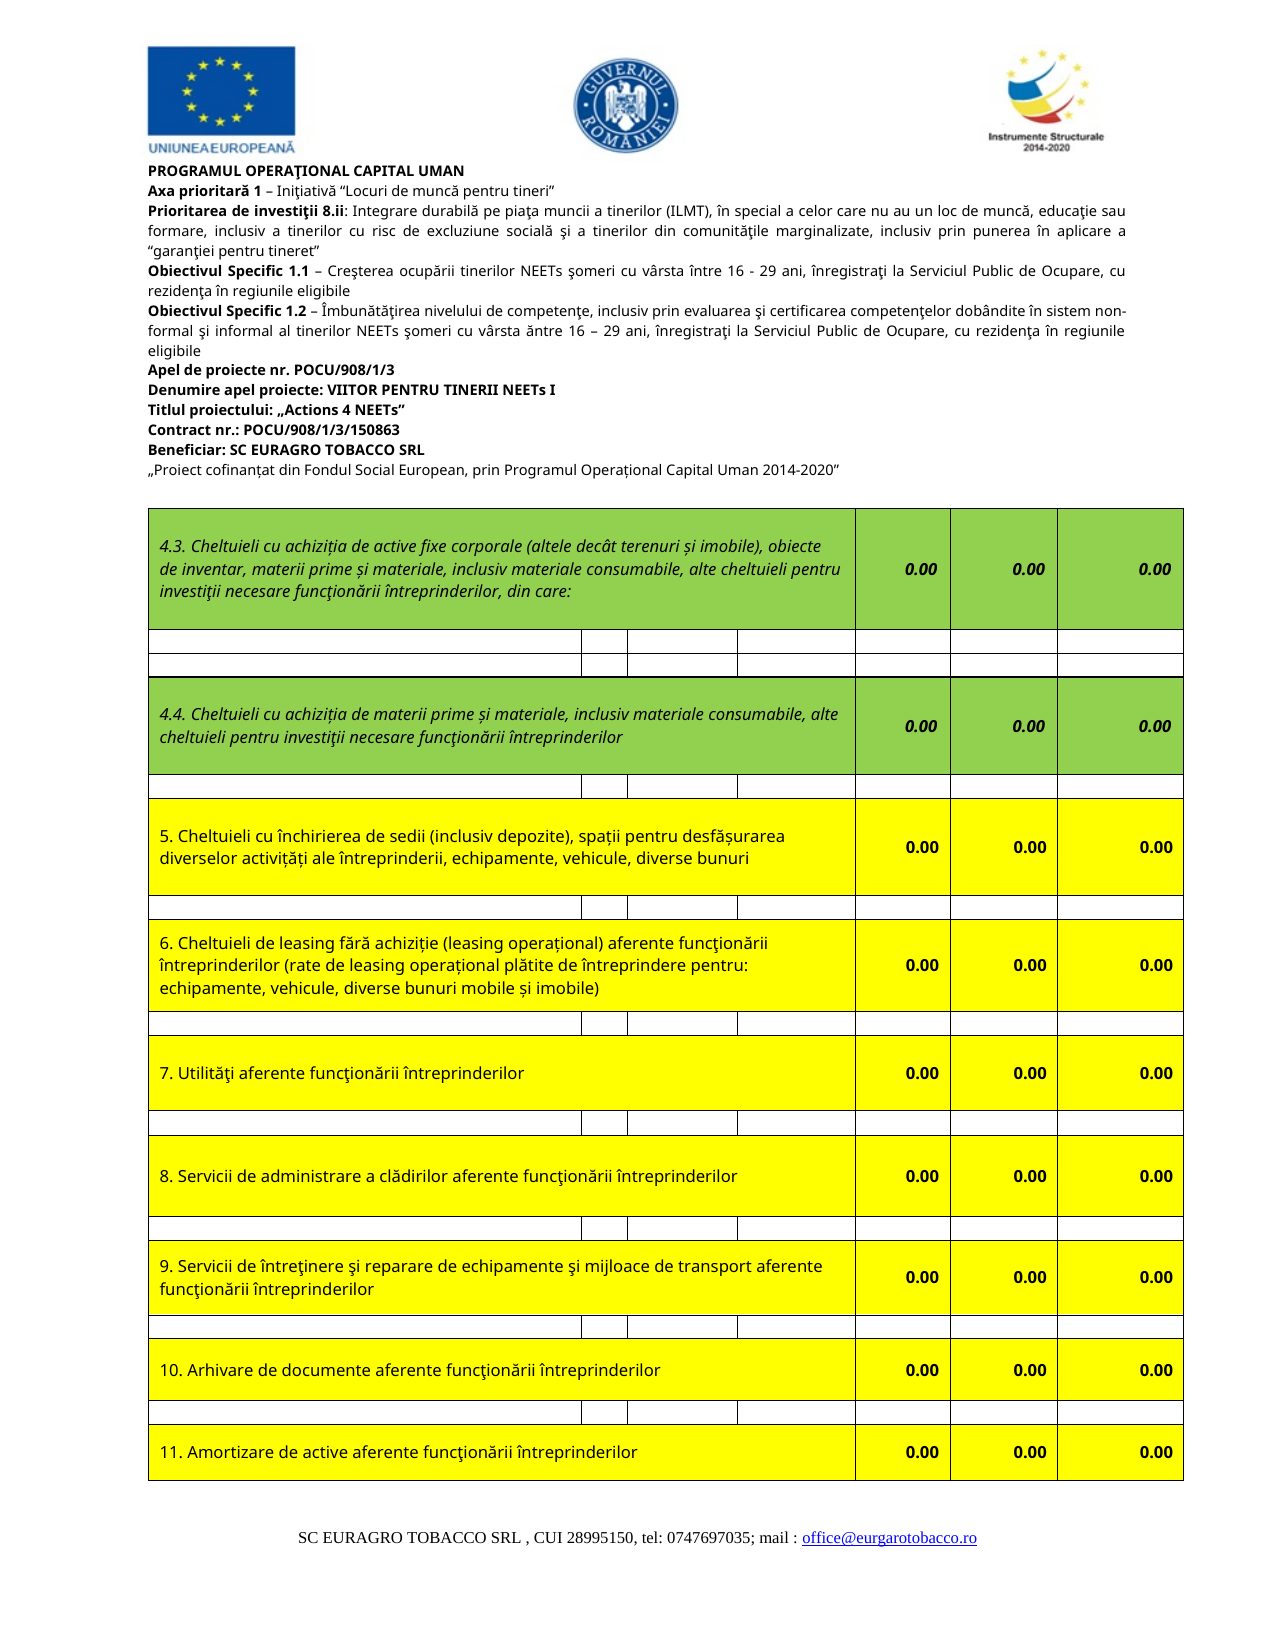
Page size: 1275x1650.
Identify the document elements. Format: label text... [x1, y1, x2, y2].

table_cell [149, 1111, 581, 1134]
table_cell [1058, 630, 1183, 653]
table_cell [149, 896, 581, 919]
table_cell [738, 1111, 855, 1134]
table_cell [628, 896, 737, 919]
table_cell [1058, 1012, 1183, 1035]
table_cell 0.00 [951, 1036, 1057, 1110]
table_cell [149, 654, 581, 676]
table_cell [582, 1111, 627, 1134]
table_cell [856, 630, 950, 653]
table_cell 9. Servicii de întreţinere şi reparare de echipamente şi mijloace de transport aferente funcţionării întreprinderilor [149, 1241, 855, 1314]
table_cell [738, 1401, 855, 1424]
table_cell [582, 654, 627, 676]
table_cell [951, 630, 1057, 653]
table_cell [856, 654, 950, 676]
table_cell [951, 1316, 1057, 1338]
table_cell [951, 896, 1057, 919]
table_cell 0.00 [951, 1241, 1057, 1314]
table_cell [582, 1012, 627, 1035]
table_cell [628, 1217, 737, 1239]
table_cell [856, 775, 950, 798]
table_cell 0.00 [1058, 1241, 1183, 1314]
table_cell 0.00 [1058, 1036, 1183, 1110]
table_cell [1058, 1111, 1183, 1134]
table_cell [628, 630, 737, 653]
table_cell [951, 1012, 1057, 1035]
table_cell 8. Servicii de administrare a clădirilor aferente funcţionării întreprinderilor [149, 1136, 855, 1216]
table_cell 0.00 [951, 678, 1057, 774]
table_cell [856, 1316, 950, 1338]
table_cell [951, 1401, 1057, 1424]
table_cell [582, 1316, 627, 1338]
table_cell [856, 1012, 950, 1035]
table_cell [582, 896, 627, 919]
table_cell [951, 654, 1057, 676]
table_cell 0.00 [951, 920, 1057, 1011]
table_cell 0.00 [1058, 1339, 1183, 1400]
table_cell [1058, 654, 1183, 676]
table_cell [1058, 1401, 1183, 1424]
table_cell [582, 1217, 627, 1239]
table_cell [628, 1111, 737, 1134]
table_cell [582, 630, 627, 653]
table_cell [628, 1316, 737, 1338]
table_cell 0.00 [951, 1339, 1057, 1400]
picture [140, 44, 1116, 162]
table_cell 0.00 [856, 509, 950, 629]
table_cell [738, 630, 855, 653]
table_cell 0.00 [856, 920, 950, 1011]
table_cell 0.00 [856, 1241, 950, 1314]
table_cell 5. Cheltuieli cu închirierea de sedii (inclusiv depozite), spații pentru desfășurarea diverselor activițăți ale întreprinderii, echipamente, vehicule, diverse bunuri [149, 799, 855, 895]
table_cell 6. Cheltuieli de leasing fără achiziție (leasing operațional) aferente funcţionării întreprinderilor (rate de leasing operațional plătite de întreprindere pentru: echipamente, vehicule, diverse bunuri mobile și imobile) [149, 920, 855, 1011]
table_cell [738, 1316, 855, 1338]
table_cell [951, 1111, 1057, 1134]
table_cell 0.00 [856, 1339, 950, 1400]
table_cell 0.00 [951, 799, 1057, 895]
table_cell 0.00 [856, 1136, 950, 1216]
table_cell [628, 775, 737, 798]
table_cell [951, 1217, 1057, 1239]
table_cell [1058, 1316, 1183, 1338]
table_cell [738, 1012, 855, 1035]
table_cell [149, 1217, 581, 1239]
table_cell [738, 896, 855, 919]
table_cell [582, 1401, 627, 1424]
table_cell [1058, 775, 1183, 798]
table_cell 7. Utilităţi aferente funcţionării întreprinderilor [149, 1036, 855, 1110]
table_cell 0.00 [856, 1425, 950, 1480]
table_cell [628, 1012, 737, 1035]
table_cell 0.00 [856, 678, 950, 774]
table_cell 0.00 [951, 509, 1057, 629]
table_cell [856, 1217, 950, 1239]
table_cell 0.00 [856, 799, 950, 895]
table_cell 0.00 [1058, 1136, 1183, 1216]
table_cell [1058, 896, 1183, 919]
table_cell [582, 775, 627, 798]
table_cell [149, 630, 581, 653]
table_cell 4.3. Cheltuieli cu achiziția de active fixe corporale (altele decât terenuri și imobile), obiecte de inventar, materii prime și materiale, inclusiv materiale consumabile, alte cheltuieli pentru investiţii necesare funcţionării întreprinderilor, din care: [149, 509, 855, 629]
table_cell 0.00 [951, 1425, 1057, 1480]
table_cell [738, 1217, 855, 1239]
table_cell 0.00 [856, 1036, 950, 1110]
table_cell 0.00 [1058, 678, 1183, 774]
table_cell [738, 654, 855, 676]
table_cell [738, 775, 855, 798]
table_cell [856, 1401, 950, 1424]
table_cell [628, 654, 737, 676]
table_cell 0.00 [951, 1136, 1057, 1216]
table_cell 0.00 [1058, 920, 1183, 1011]
table_cell [856, 896, 950, 919]
table_cell 0.00 [1058, 509, 1183, 629]
table_cell 4.4. Cheltuieli cu achiziția de materii prime și materiale, inclusiv materiale consumabile, alte cheltuieli pentru investiţii necesare funcţionării întreprinderilor [149, 678, 855, 774]
table_cell [628, 1401, 737, 1424]
table_cell 10. Arhivare de documente aferente funcţionării întreprinderilor [149, 1339, 855, 1400]
table_cell [149, 1401, 581, 1424]
table_cell [951, 775, 1057, 798]
table_cell [856, 1111, 950, 1134]
table_cell [149, 775, 581, 798]
table_cell [1058, 1217, 1183, 1239]
table_cell 0.00 [1058, 1425, 1183, 1480]
table_cell [149, 1316, 581, 1338]
table_cell [149, 1012, 581, 1035]
table_cell 0.00 [1058, 799, 1183, 895]
table_cell 11. Amortizare de active aferente funcţionării întreprinderilor [149, 1425, 855, 1480]
